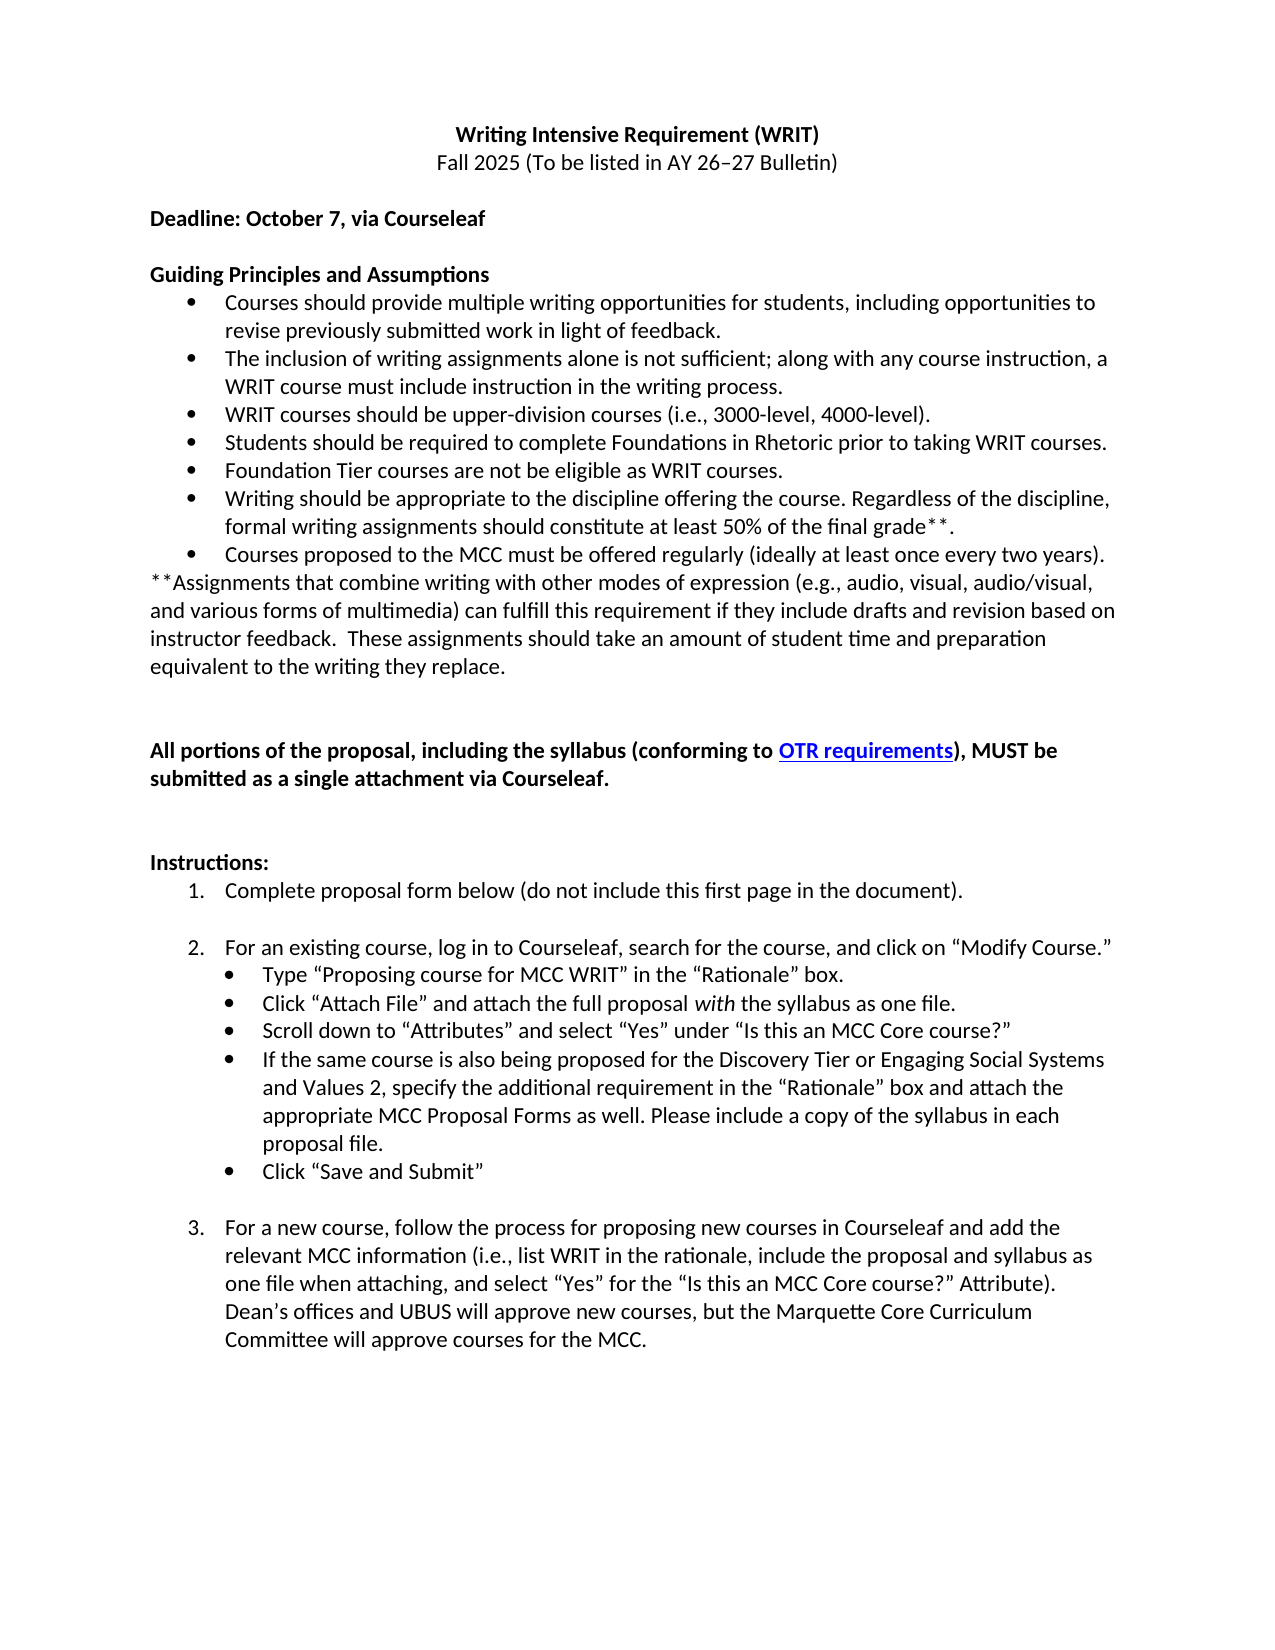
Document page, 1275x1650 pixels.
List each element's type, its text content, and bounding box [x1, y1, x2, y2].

text **Assignments that combine writing with other modes of expression (e.g., audio, visual, audio/visual, and various forms of multimedia) can fulfill this requirement if they include drafts and revision based on instructor feedback. These assignments should take an amount of student time and preparation equivalent to the writing they replace. [150, 568, 1125, 680]
text Fall 2025 (To be listed in AY 26–27 Bulletin) [150, 148, 1125, 176]
text Guiding Principles and Assumptions [150, 260, 1125, 288]
list Foundation Tier courses are not be eligible as WRIT courses. [187, 456, 1125, 484]
list Complete proposal form below (do not include this first page in the document). [187, 877, 1125, 904]
text Writing Intensive Requirement (WRIT) [150, 120, 1125, 148]
list Scroll down to “Attributes” and select “Yes” under “Is this an MCC Core course?” [225, 1017, 1125, 1045]
list The inclusion of writing assignments alone is not sufficient; along with any course instruction, a WRIT course must include instruction in the writing process. [187, 344, 1125, 400]
list Courses should provide multiple writing opportunities for students, including opportunities to revise previously submitted work in light of feedback. [187, 288, 1125, 344]
list Students should be required to complete Foundations in Rhetoric prior to taking WRIT courses. [187, 428, 1125, 456]
text Instructions: [150, 848, 1125, 877]
text All portions of the proposal, including the syllabus (conforming to OTR requirements), MUST be submitted as a single attachment via Courseleaf. [150, 736, 1125, 792]
list Click “Save and Submit” [225, 1157, 1125, 1185]
list If the same course is also being proposed for the Discovery Tier or Engaging Social Systems and Values 2, specify the additional requirement in the “Rationale” box and attach the appropriate MCC Proposal Forms as well. Please include a copy of the syllabus in each proposal file. [225, 1045, 1125, 1157]
list For an existing course, log in to Courseleaf, search for the course, and click on “Modify Course.” [187, 933, 1125, 961]
list Courses proposed to the MCC must be offered regularly (ideally at least once every two years). [187, 540, 1125, 568]
list WRIT courses should be upper-division courses (i.e., 3000-level, 4000-level). [187, 400, 1125, 428]
list Writing should be appropriate to the discipline offering the course. Regardless of the discipline, formal writing assignments should constitute at least 50% of the final grade**. [187, 484, 1125, 540]
list Click “Attach File” and attach the full proposal with the syllabus as one file. [225, 989, 1125, 1017]
list Type “Proposing course for MCC WRIT” in the “Rationale” box. [225, 961, 1125, 989]
text Deadline: October 7, via Courseleaf [150, 204, 1125, 232]
list For a new course, follow the process for proposing new courses in Courseleaf and add the relevant MCC information (i.e., list WRIT in the rationale, include the proposal and syllabus as one file when attaching, and select “Yes” for the “Is this an MCC Core course?” Attribute). Dean’s offices and UBUS will approve new courses, but the Marquette Core Curriculum Committee will approve courses for the MCC. [187, 1213, 1125, 1353]
